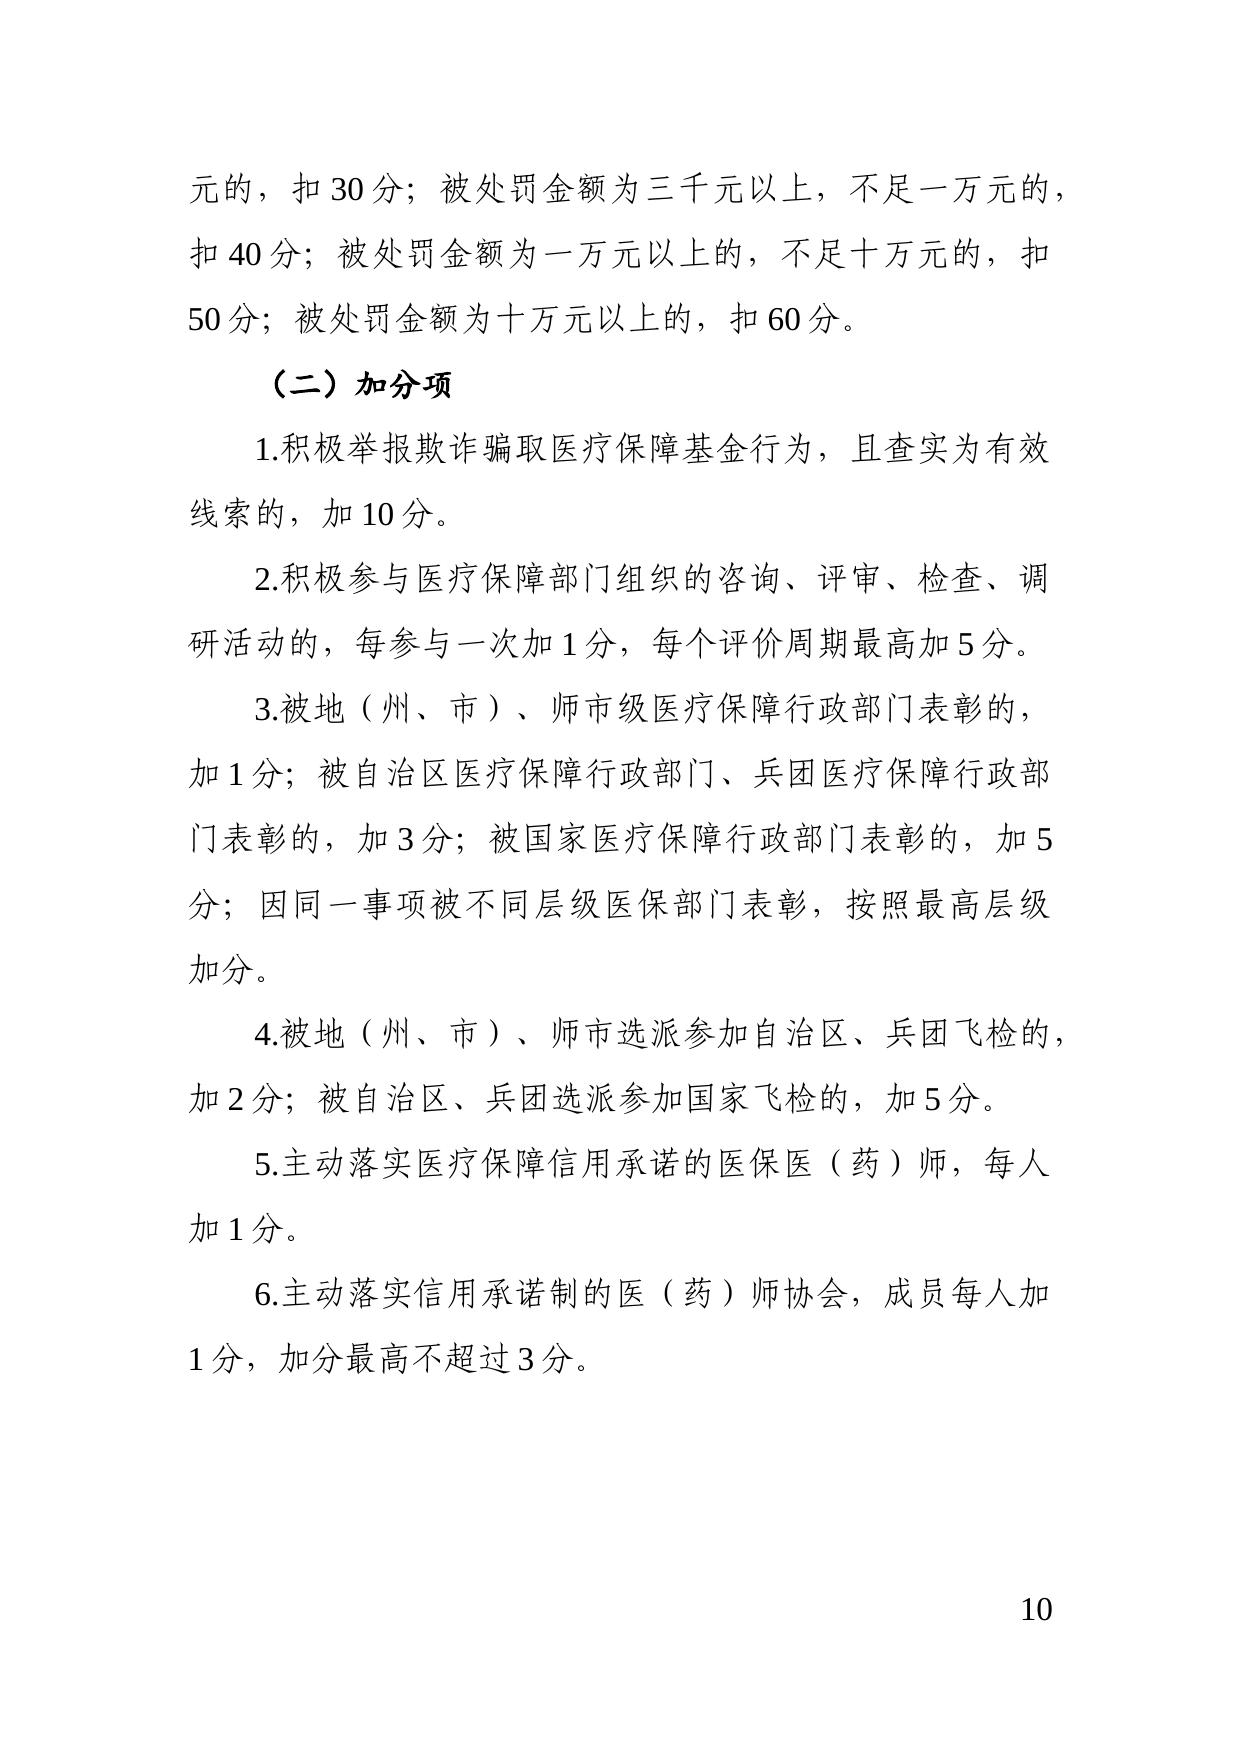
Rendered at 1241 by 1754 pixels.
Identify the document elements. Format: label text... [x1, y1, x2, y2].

text 4.被地（州、市）、师市选派参加自治区、兵团飞检的，加2分；被自治区、兵团选派参加国家飞检的，加5分。 [187, 1000, 1053, 1130]
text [187, 155, 1053, 350]
text 6.主动落实信用承诺制的医（药）师协会，成员每人加1分，加分最高不超过3分。 [187, 1260, 1053, 1390]
text 5.主动落实医疗保障信用承诺的医保医（药）师，每人加1分。 [187, 1130, 1053, 1260]
text 3.被地（州、市）、师市级医疗保障行政部门表彰的，加1分；被自治区医疗保障行政部门、兵团医疗保障行政部门表彰的，加3分；被国家医疗保障行政部门表彰的，加5分；因同一事项被不同层级医保部门表彰，按照最高层级加分。 [187, 675, 1053, 1000]
text （二）加分项 [187, 350, 1053, 415]
text 1.积极举报欺诈骗取医疗保障基金行为，且查实为有效线索的，加10分。 [187, 415, 1053, 545]
text 2.积极参与医疗保障部门组织的咨询、评审、检查、调研活动的，每参与一次加1分，每个评价周期最高加5分。 [187, 545, 1053, 675]
